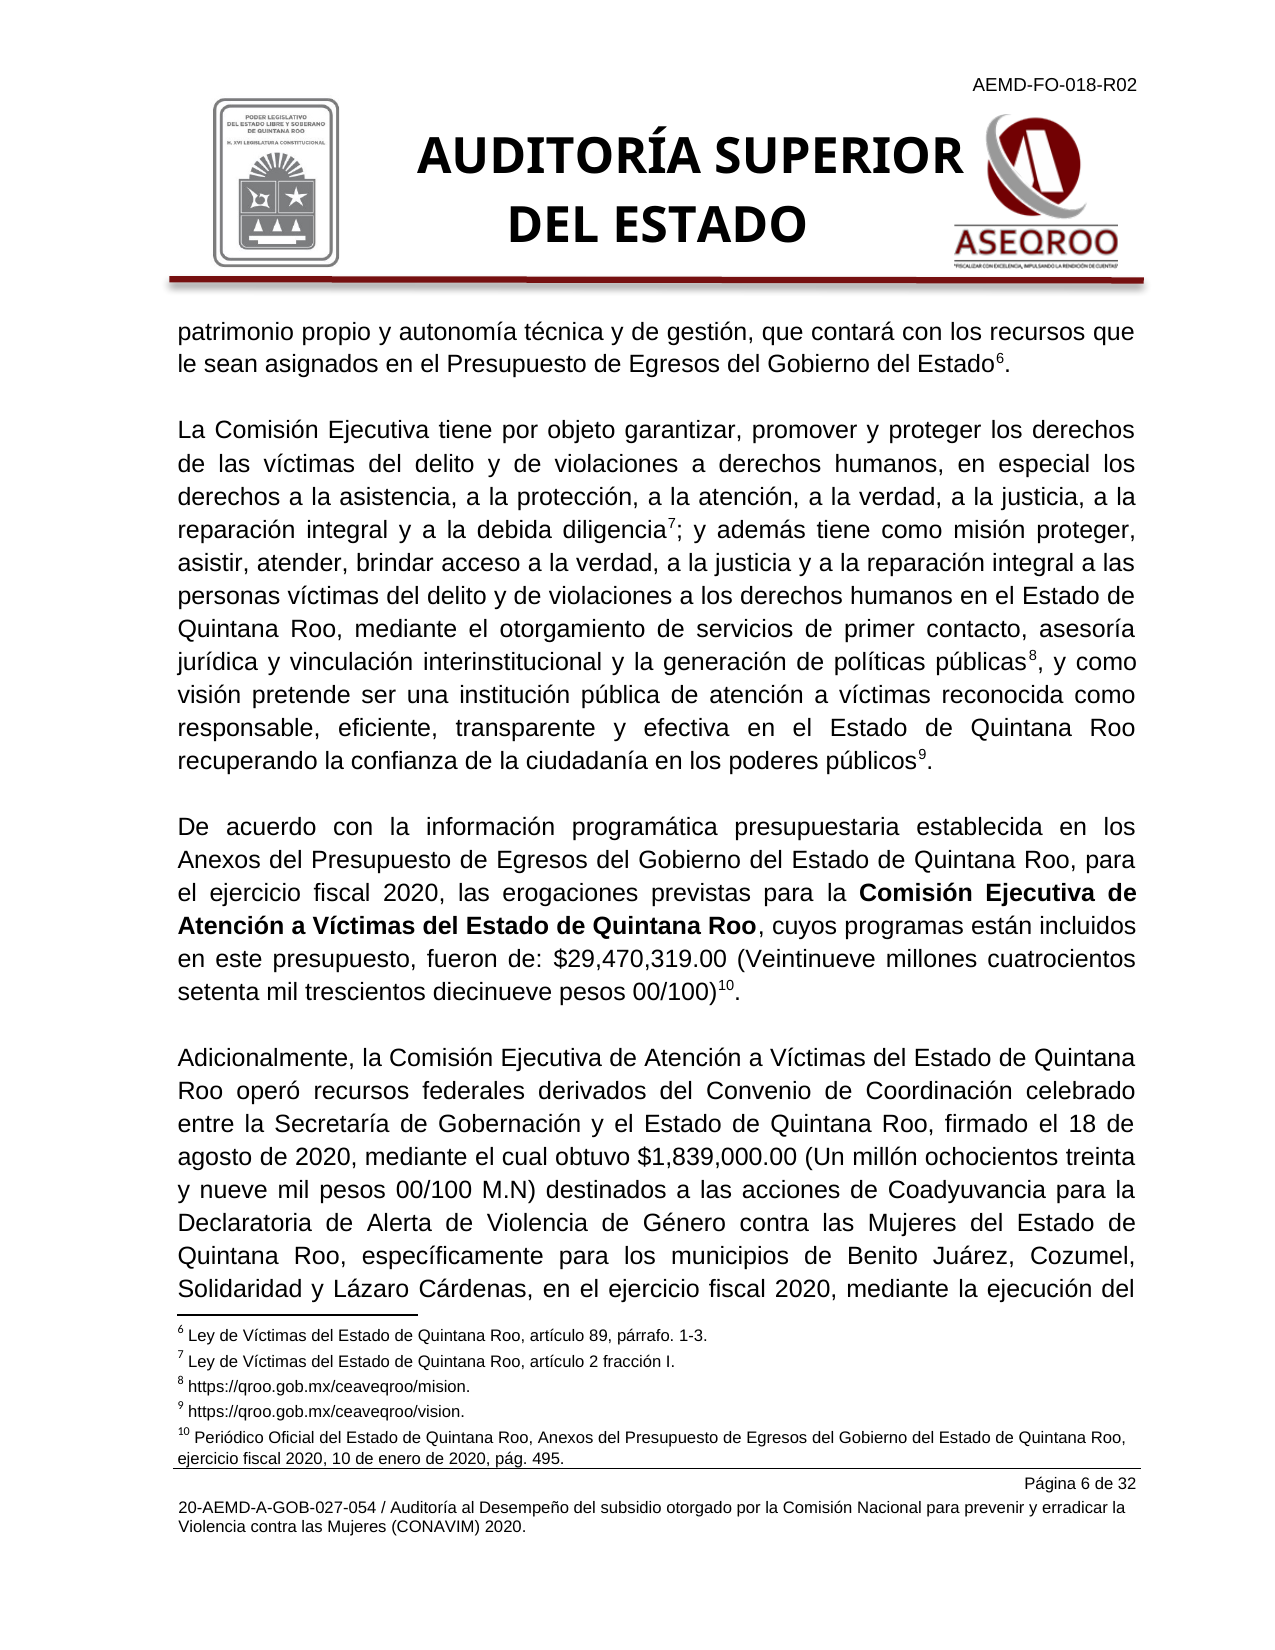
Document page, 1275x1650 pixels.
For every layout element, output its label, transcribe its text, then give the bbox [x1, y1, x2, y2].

text De acuerdo con la información programática presupuestaria establecida en los Anexos del Presupuesto de Egresos del Gobierno del Estado de Quintana Roo, para el ejercicio fiscal 2020, las erogaciones previstas para la Comisión Ejecutiva de Atención a Víctimas del Estado de Quintana Roo, cuyos programas están incluidos en este presupuesto, fueron de: $29,470,319.00 (Veintinueve millones cuatrocientos setenta mil trescientos diecinueve pesos 00/100). [177, 812, 1137, 1006]
picture [954, 114, 1118, 269]
text La Comisión Ejecutiva tiene por objeto garantizar, promover y proteger los derechos de las víctimas del delito y de violaciones a derechos humanos, en especial los derechos a la asistencia, a la protección, a la atención, a la verdad, a la justicia, a la reparación integral y a la debida diligencia; y además tiene como misión proteger, asistir, atender, brindar acceso a la verdad, a la justicia y a la reparación integral a las personas víctimas del delito y de violaciones a los derechos humanos en el Estado de Quintana Roo, mediante el otorgamiento de servicios de primer contacto, asesoría jurídica y vinculación interinstitucional y la generación de políticas públicas, y como visión pretende ser una institución pública de atención a víctimas reconocida como responsable, eficiente, transparente y efectiva en el Estado de Quintana Roo recuperando la confianza de la ciudadanía en los poderes públicos. [177, 416, 1137, 774]
picture [210, 95, 340, 268]
